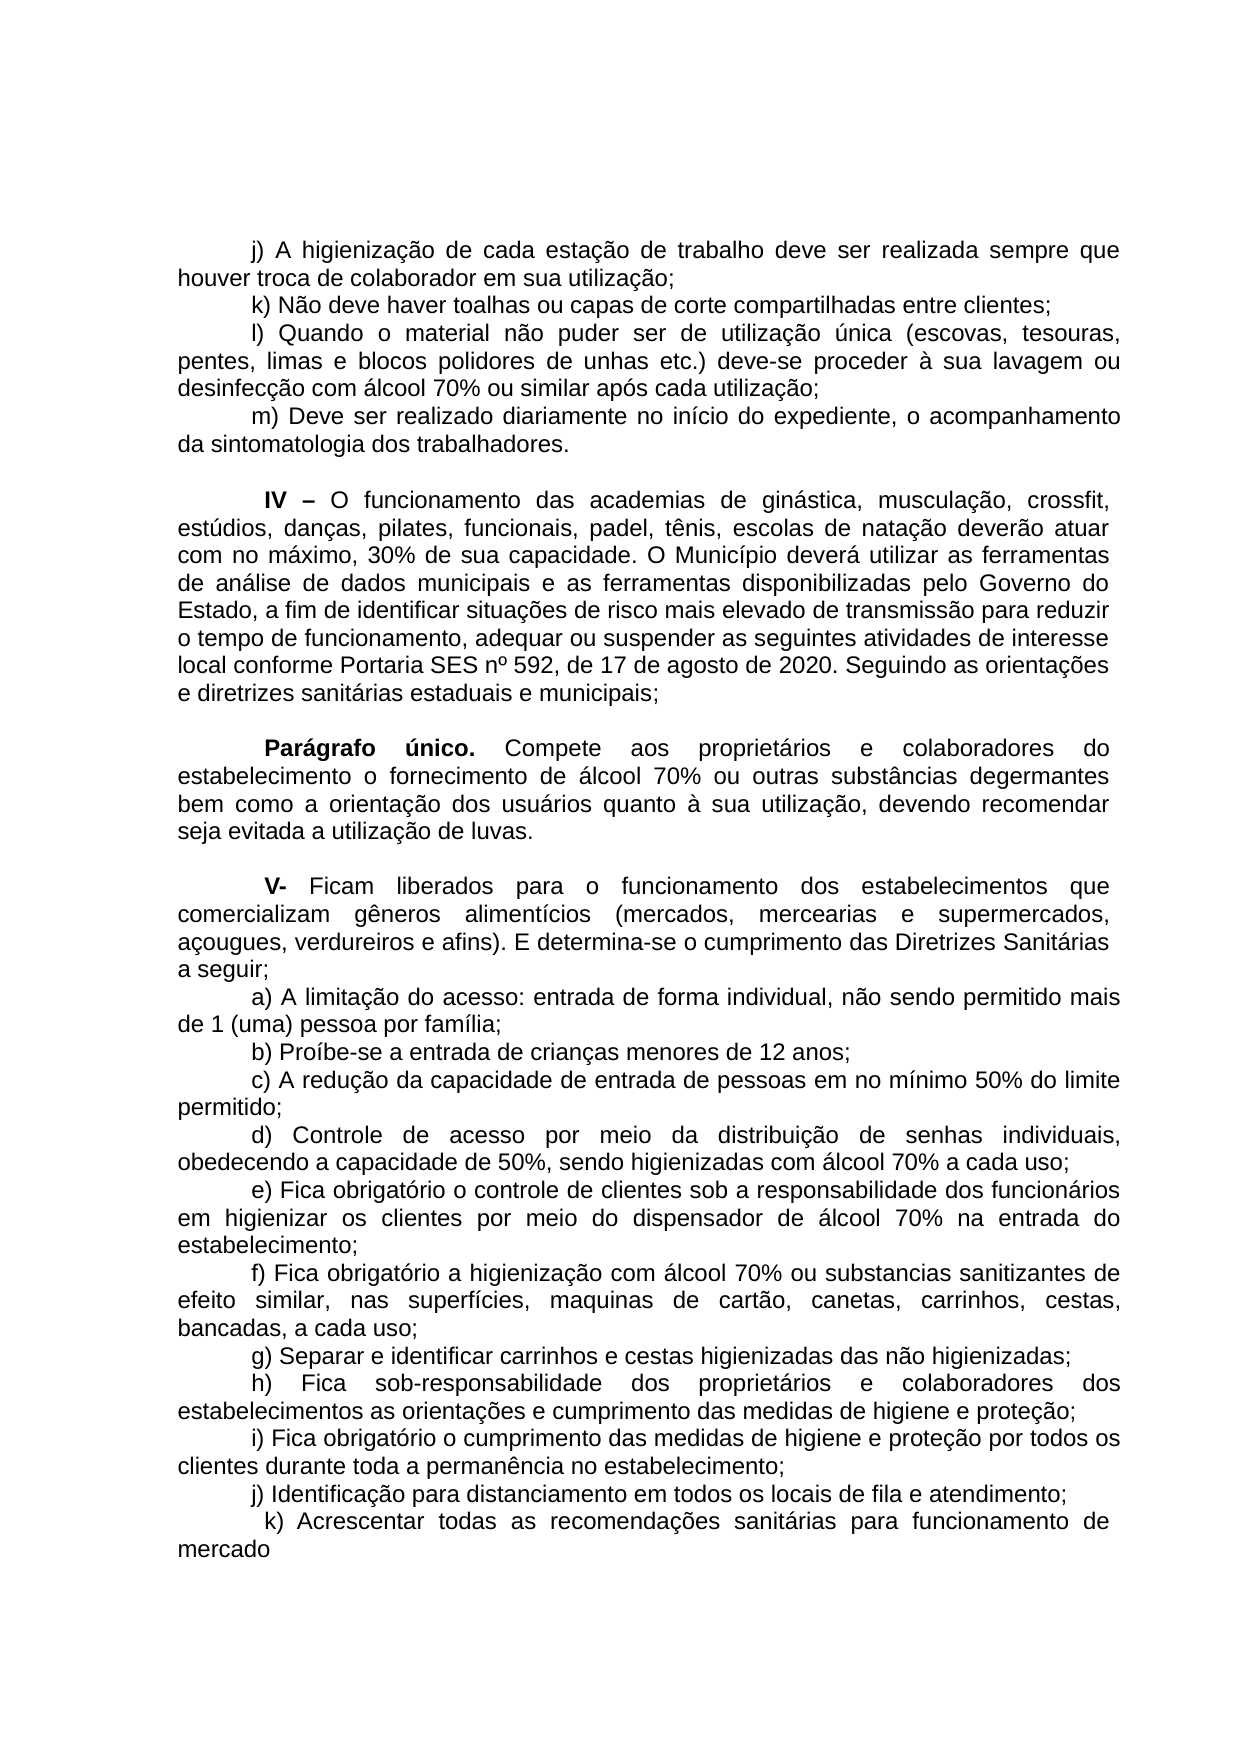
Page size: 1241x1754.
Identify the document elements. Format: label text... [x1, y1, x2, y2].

text g) Separar e identificar carrinhos e cestas higienizadas das não higienizadas; [177, 1342, 1122, 1369]
text j) Identificação para distanciamento em todos os locais de fila e atendimento; [177, 1479, 1122, 1507]
text i) Fica obrigatório o cumprimento das medidas de higiene e proteção por todos os clientes durante toda a permanência no estabelecimento; [177, 1424, 1122, 1479]
text l) Quando o material não puder ser de utilização única (escovas, tesouras, pentes, limas e blocos polidores de unhas etc.) deve-se proceder à sua lavagem ou desinfecção com álcool 70% ou similar após cada utilização; [177, 319, 1122, 402]
text f) Fica obrigatório a higienização com álcool 70% ou substancias sanitizantes de efeito similar, nas superfícies, maquinas de cartão, canetas, carrinhos, cestas, bancadas, a cada uso; [177, 1259, 1122, 1342]
text c) A redução da capacidade de entrada de pessoas em no mínimo 50% do limite permitido; [177, 1066, 1122, 1121]
text j) A higienização de cada estação de trabalho deve ser realizada sempre que houver troca de colaborador em sua utilização; [177, 236, 1122, 291]
text Parágrafo único. Compete aos proprietários e colaboradores do estabelecimento o fornecimento de álcool 70% ou outras substâncias degermantes bem como a orientação dos usuários quanto à sua utilização, devendo recomendar seja evitada a utilização de luvas. [177, 734, 1111, 845]
text h) Fica sob-responsabilidade dos proprietários e colaboradores dos estabelecimentos as orientações e cumprimento das medidas de higiene e proteção; [177, 1369, 1122, 1424]
text b) Proíbe-se a entrada de crianças menores de 12 anos; [177, 1038, 1122, 1066]
text k) Não deve haver toalhas ou capas de corte compartilhadas entre clientes; [177, 291, 1122, 319]
text IV – O funcionamento das academias de ginástica, musculação, crossfit, estúdios, danças, pilates, funcionais, padel, tênis, escolas de natação deverão atuar com no máximo, 30% de sua capacidade. O Município deverá utilizar as ferramentas de análise de dados municipais e as ferramentas disponibilizadas pelo Governo do Estado, a fim de identificar situações de risco mais elevado de transmissão para reduzir o tempo de funcionamento, adequar ou suspender as seguintes atividades de interesse local conforme Portaria SES nº 592, de 17 de agosto de 2020. Seguindo as orientações e diretrizes sanitárias estaduais e municipais; [177, 486, 1111, 707]
text d) Controle de acesso por meio da distribuição de senhas individuais, obedecendo a capacidade de 50%, sendo higienizadas com álcool 70% a cada uso; [177, 1121, 1122, 1176]
text m) Deve ser realizado diariamente no início do expediente, o acompanhamento da sintomatologia dos trabalhadores. [177, 402, 1122, 457]
text k) Acrescentar todas as recomendações sanitárias para funcionamento de mercado [177, 1507, 1111, 1562]
text V- Ficam liberados para o funcionamento dos estabelecimentos que comercializam gêneros alimentícios (mercados, mercearias e supermercados, açougues, verdureiros e afins). E determina-se o cumprimento das Diretrizes Sanitárias a seguir; [177, 872, 1111, 983]
text e) Fica obrigatório o controle de clientes sob a responsabilidade dos funcionários em higienizar os clientes por meio do dispensador de álcool 70% na entrada do estabelecimento; [177, 1176, 1122, 1259]
text a) A limitação do acesso: entrada de forma individual, não sendo permitido mais de 1 (uma) pessoa por família; [177, 983, 1122, 1038]
